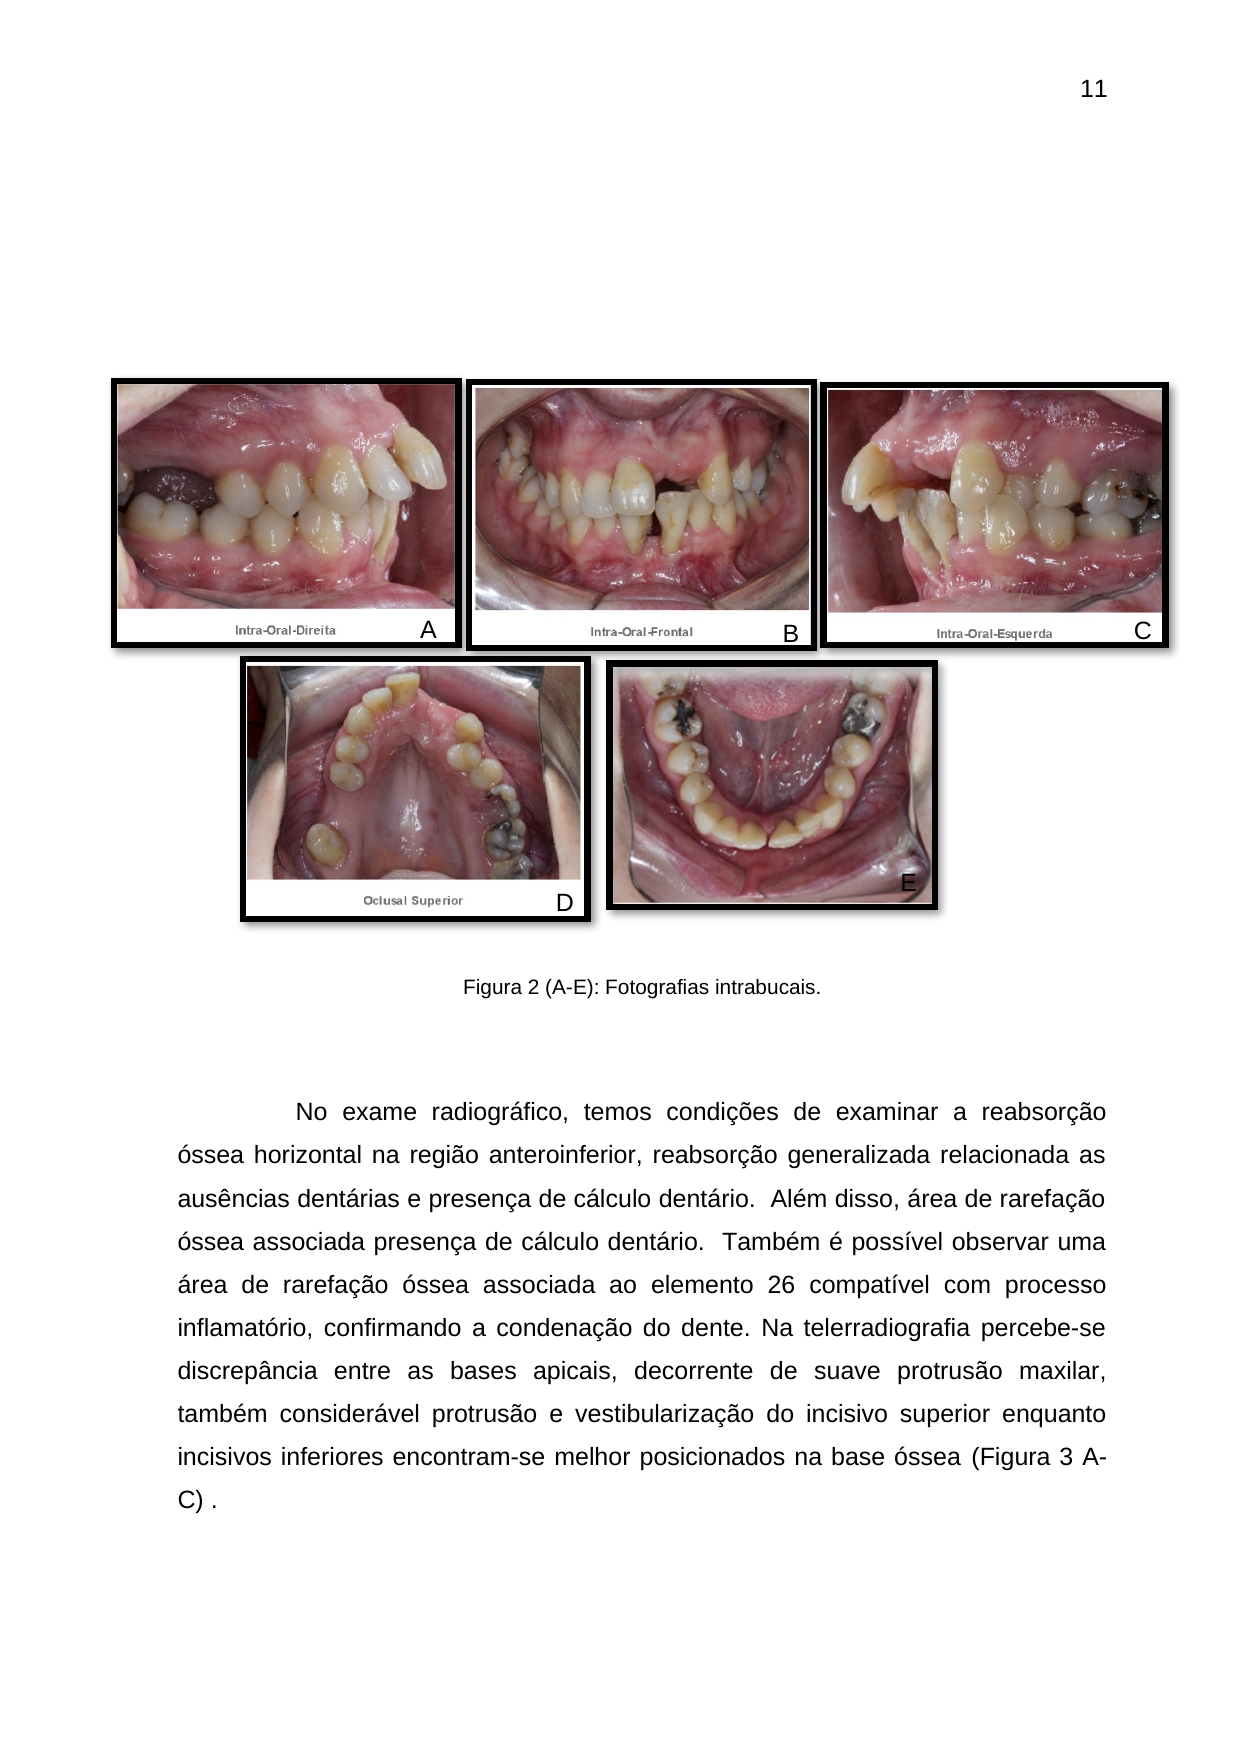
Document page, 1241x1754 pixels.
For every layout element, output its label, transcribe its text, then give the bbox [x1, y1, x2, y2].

picture [472, 385, 811, 645]
picture [246, 662, 584, 916]
text No exame radiográfico, temos condições de examinar a reabsorção óssea horizontal na região anteroinferior, reabsorção generalizada relacionada as ausências dentárias e presença de cálculo dentário. Além disso, área de rarefação óssea associada presença de cálculo dentário. Também é possível observar uma área de rarefação óssea associada ao elemento 26 compatível com processo inflamatório, confirmando a condenação do dente. Na telerradiografia percebe-se discrepância entre as bases apicais, decorrente de suave protrusão maxilar, também considerável protrusão e vestibularização do incisivo superior enquanto incisivos inferiores encontram-se melhor posicionados na base óssea (Figura 3 A-C) . [177, 1097, 1107, 1514]
picture [827, 388, 1162, 642]
text Figura 2 (A-E): Fotografias intrabucais. [177, 975, 1107, 999]
picture [613, 667, 932, 904]
picture [117, 384, 455, 642]
